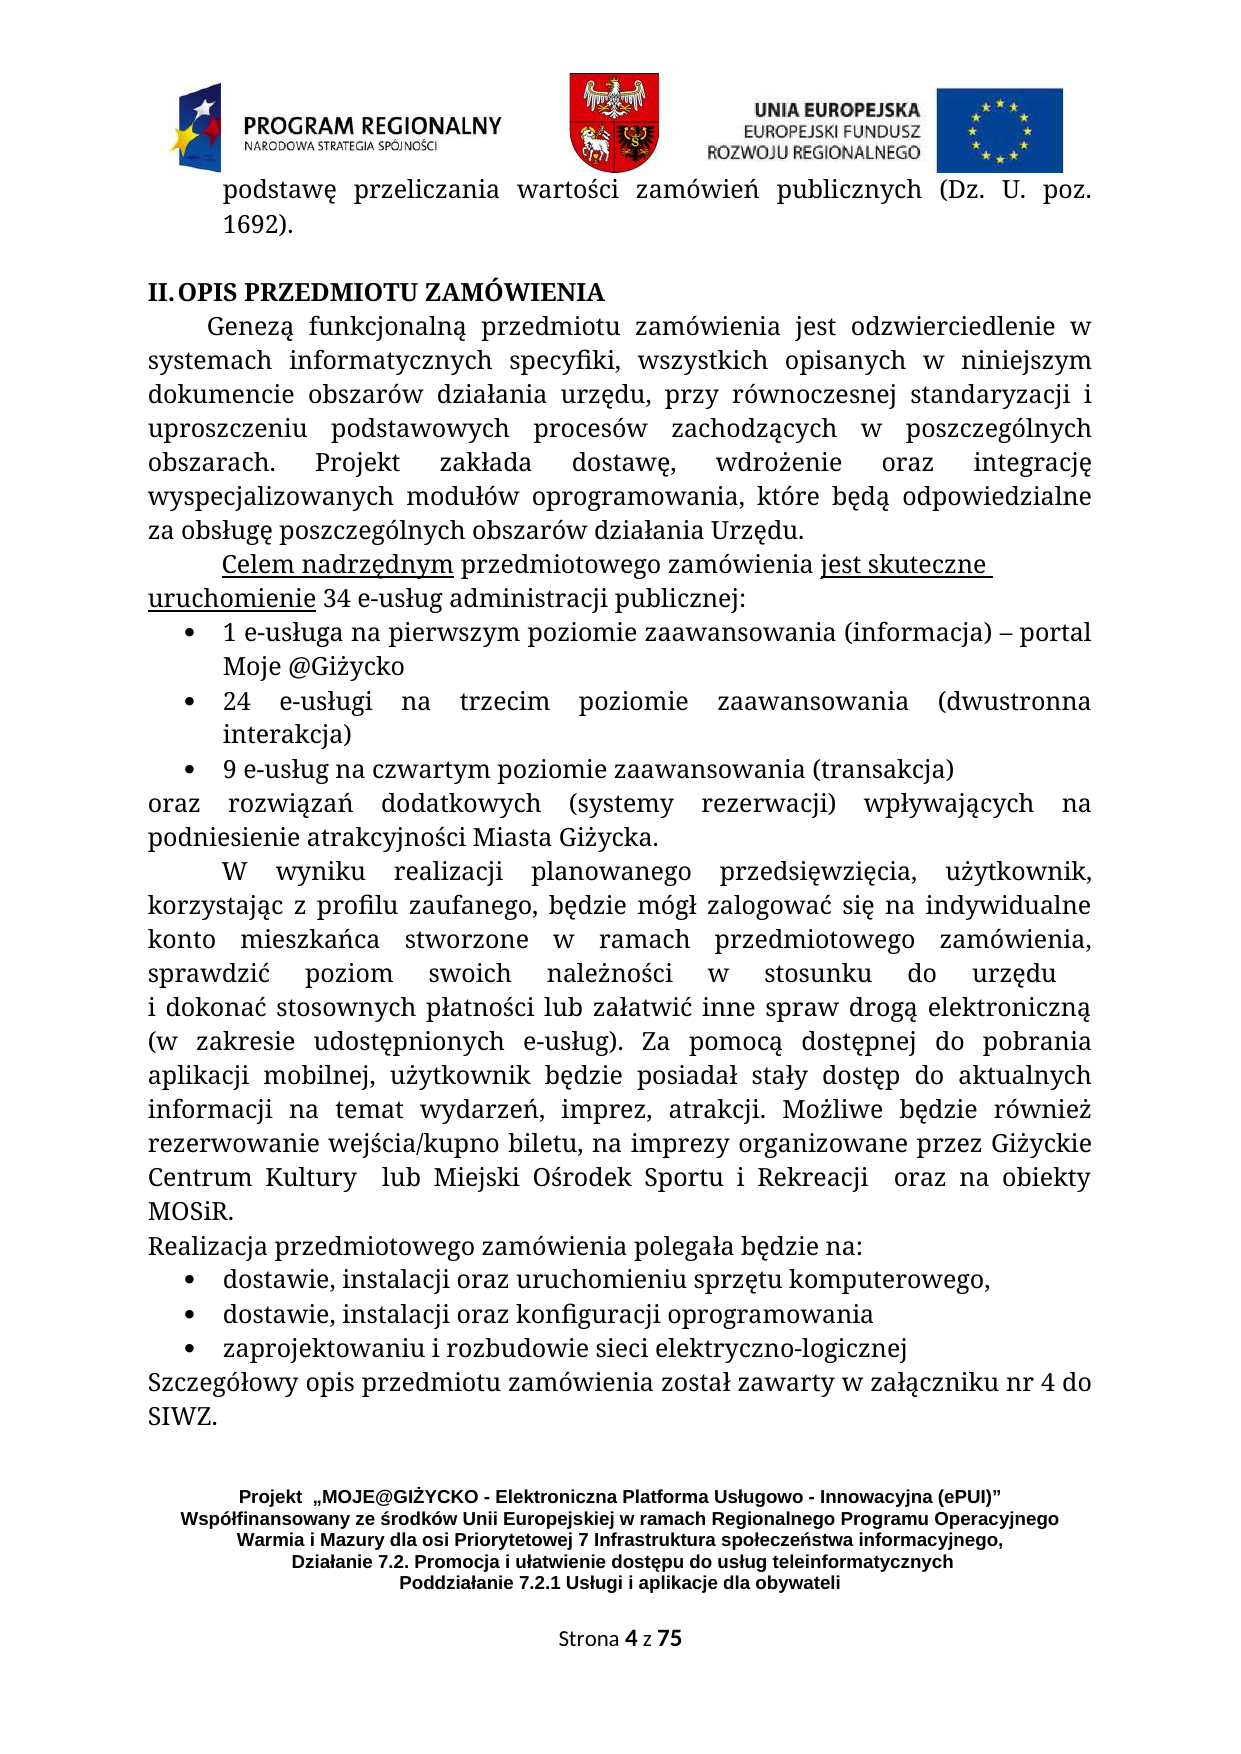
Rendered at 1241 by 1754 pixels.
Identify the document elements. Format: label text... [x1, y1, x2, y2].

picture [569, 73, 659, 173]
list zaprojektowaniu i rozbudowie sieci elektryczno-logicznej [185, 1330, 1093, 1364]
text oraz rozwiązań dodatkowych (systemy rezerwacji) wpływających na podniesienie atrakcyjności Miasta Giżycka. [148, 785, 1093, 853]
picture [168, 81, 503, 173]
list 1 e-usługa na pierwszym poziomie zaawansowania (informacja) – portal Moje @Giżycko [185, 615, 1093, 683]
text Genezą funkcjonalną przedmiotu zamówienia jest odzwierciedlenie w systemach informatycznych specyfiki, wszystkich opisanych w niniejszym dokumencie obszarów działania urzędu, przy równoczesnej standaryzacji i uproszczeniu podstawowych procesów zachodzących w poszczególnych obszarach. Projekt zakłada dostawę, wdrożenie oraz integrację wyspecjalizowanych modułów oprogramowania, które będą odpowiedzialne za obsługę poszczególnych obszarów działania Urzędu. [148, 308, 1093, 547]
list dostawie, instalacji oraz konfiguracji oprogramowania [185, 1296, 1093, 1330]
picture [705, 87, 1064, 173]
list 9 e-usług na czwartym poziomie zaawansowania (transakcja) [185, 751, 1093, 785]
list dostawie, instalacji oraz uruchomieniu sprzętu komputerowego, [185, 1262, 1093, 1296]
text Celem nadrzędnym przedmiotowego zamówienia jest skuteczne uruchomienie 34 e-usług administracji publicznej: [148, 547, 1093, 615]
text W wyniku realizacji planowanego przedsięwzięcia, użytkownik, korzystając z profilu zaufanego, będzie mógł zalogować się na indywidualne konto mieszkańca stworzone w ramach przedmiotowego zamówienia, sprawdzić poziom swoich należności w stosunku do urzędu i dokonać stosownych płatności lub załatwić inne spraw drogą elektroniczną (w zakresie udostępnionych e-usług). Za pomocą dostępnej do pobrania aplikacji mobilnej, użytkownik będzie posiadał stały dostęp do aktualnych informacji na temat wydarzeń, imprez, atrakcji. Możliwe będzie również rezerwowanie wejścia/kupno biletu, na imprezy organizowane przez Giżyckie Centrum Kultury lub Miejski Ośrodek Sportu i Rekreacji oraz na obiekty MOSiR. [148, 853, 1093, 1228]
subtitle OPIS PRZEDMIOTU ZAMÓWIENIA [148, 274, 1093, 308]
list 24 e-usługi na trzecim poziomie zaawansowania (dwustronna interakcja) [185, 683, 1093, 751]
text Szczegółowy opis przedmiotu zamówienia został zawarty w załączniku nr 4 do SIWZ. [148, 1364, 1093, 1432]
text Realizacja przedmiotowego zamówienia polegała będzie na: [148, 1228, 1093, 1262]
